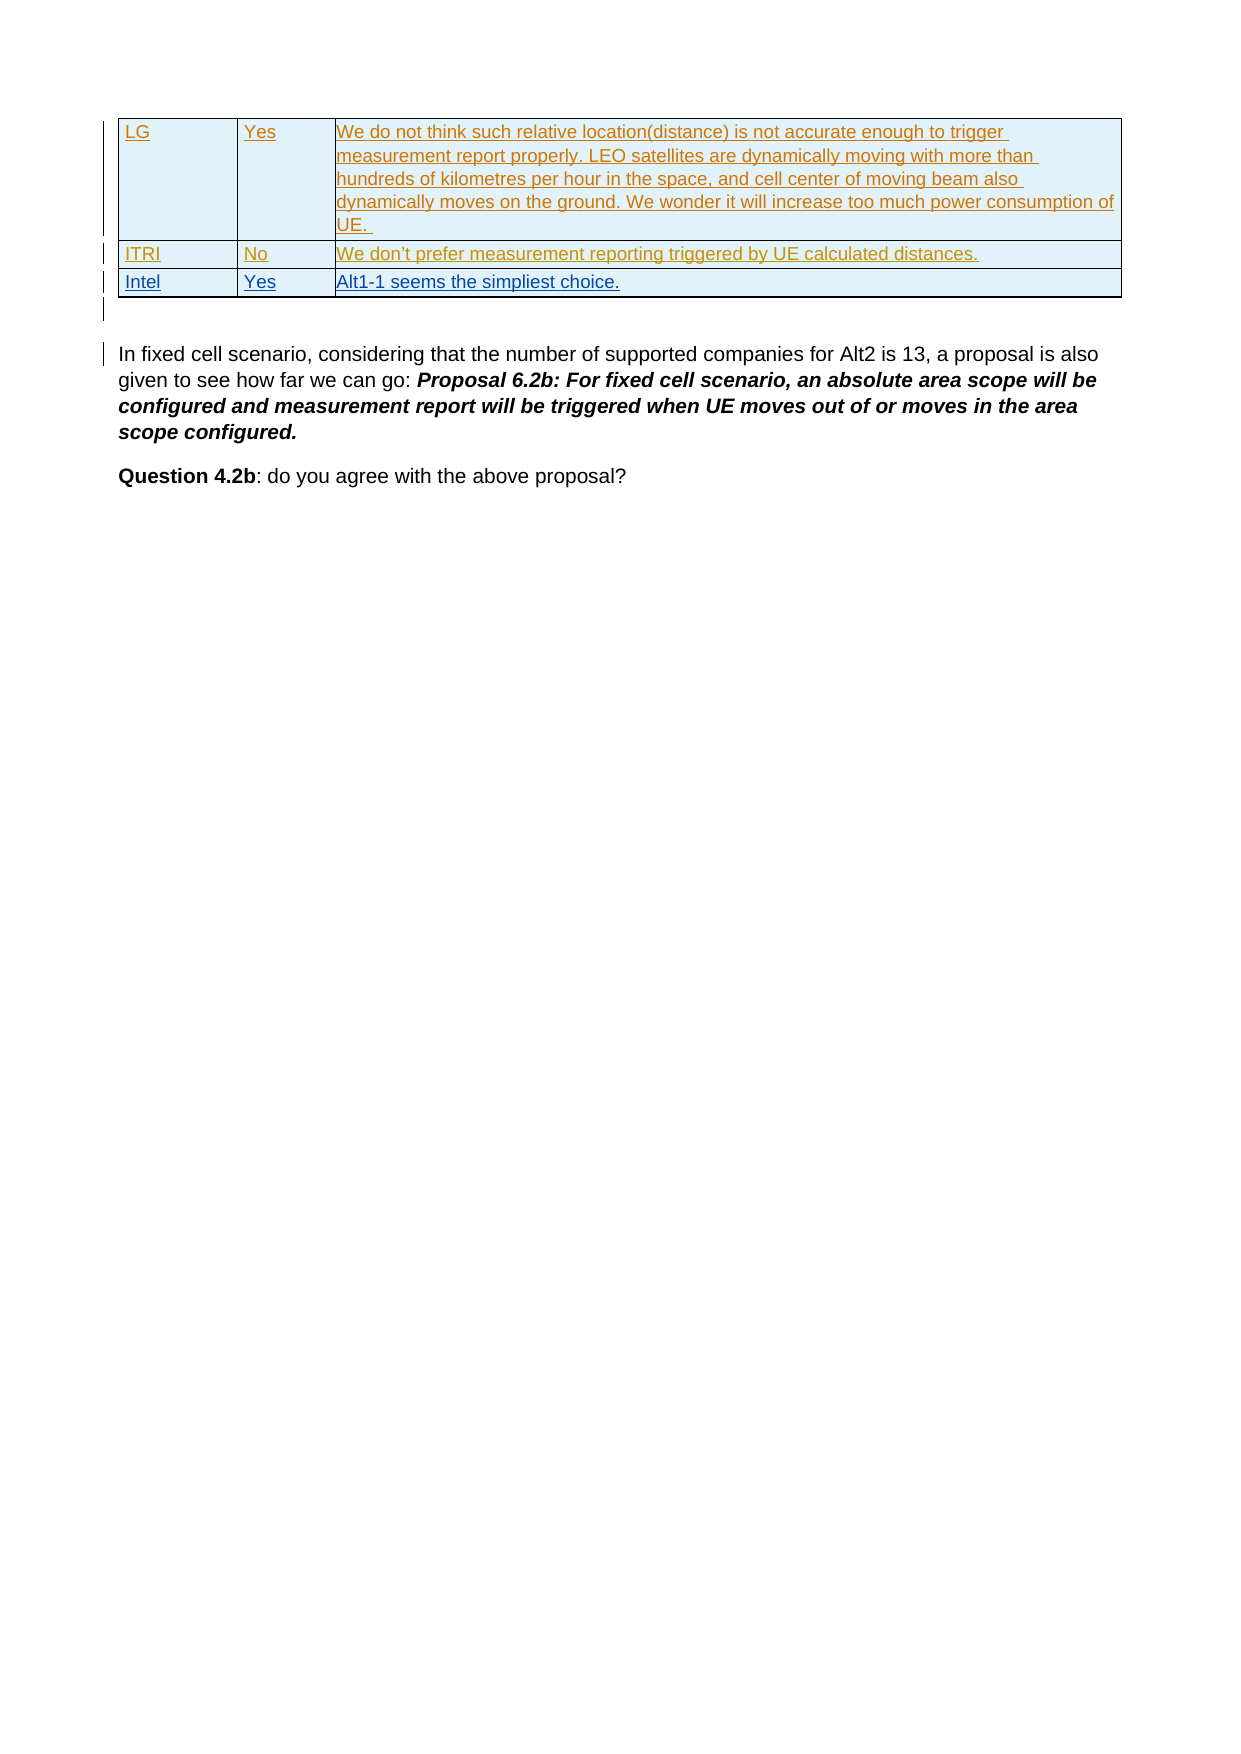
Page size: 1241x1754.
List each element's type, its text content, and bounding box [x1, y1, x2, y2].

list Question 4.2b: do you agree with the above proposal? [118, 464, 1122, 488]
text In fixed cell scenario, considering that the number of supported companies for Alt2 is 13, a proposal is also given to see how far we can go: Proposal 6.2b: For fixed cell scenario, an absolute area scope will be configured and measurement report will be triggered when UE moves out of or moves in the area scope configured. [118, 342, 1122, 443]
